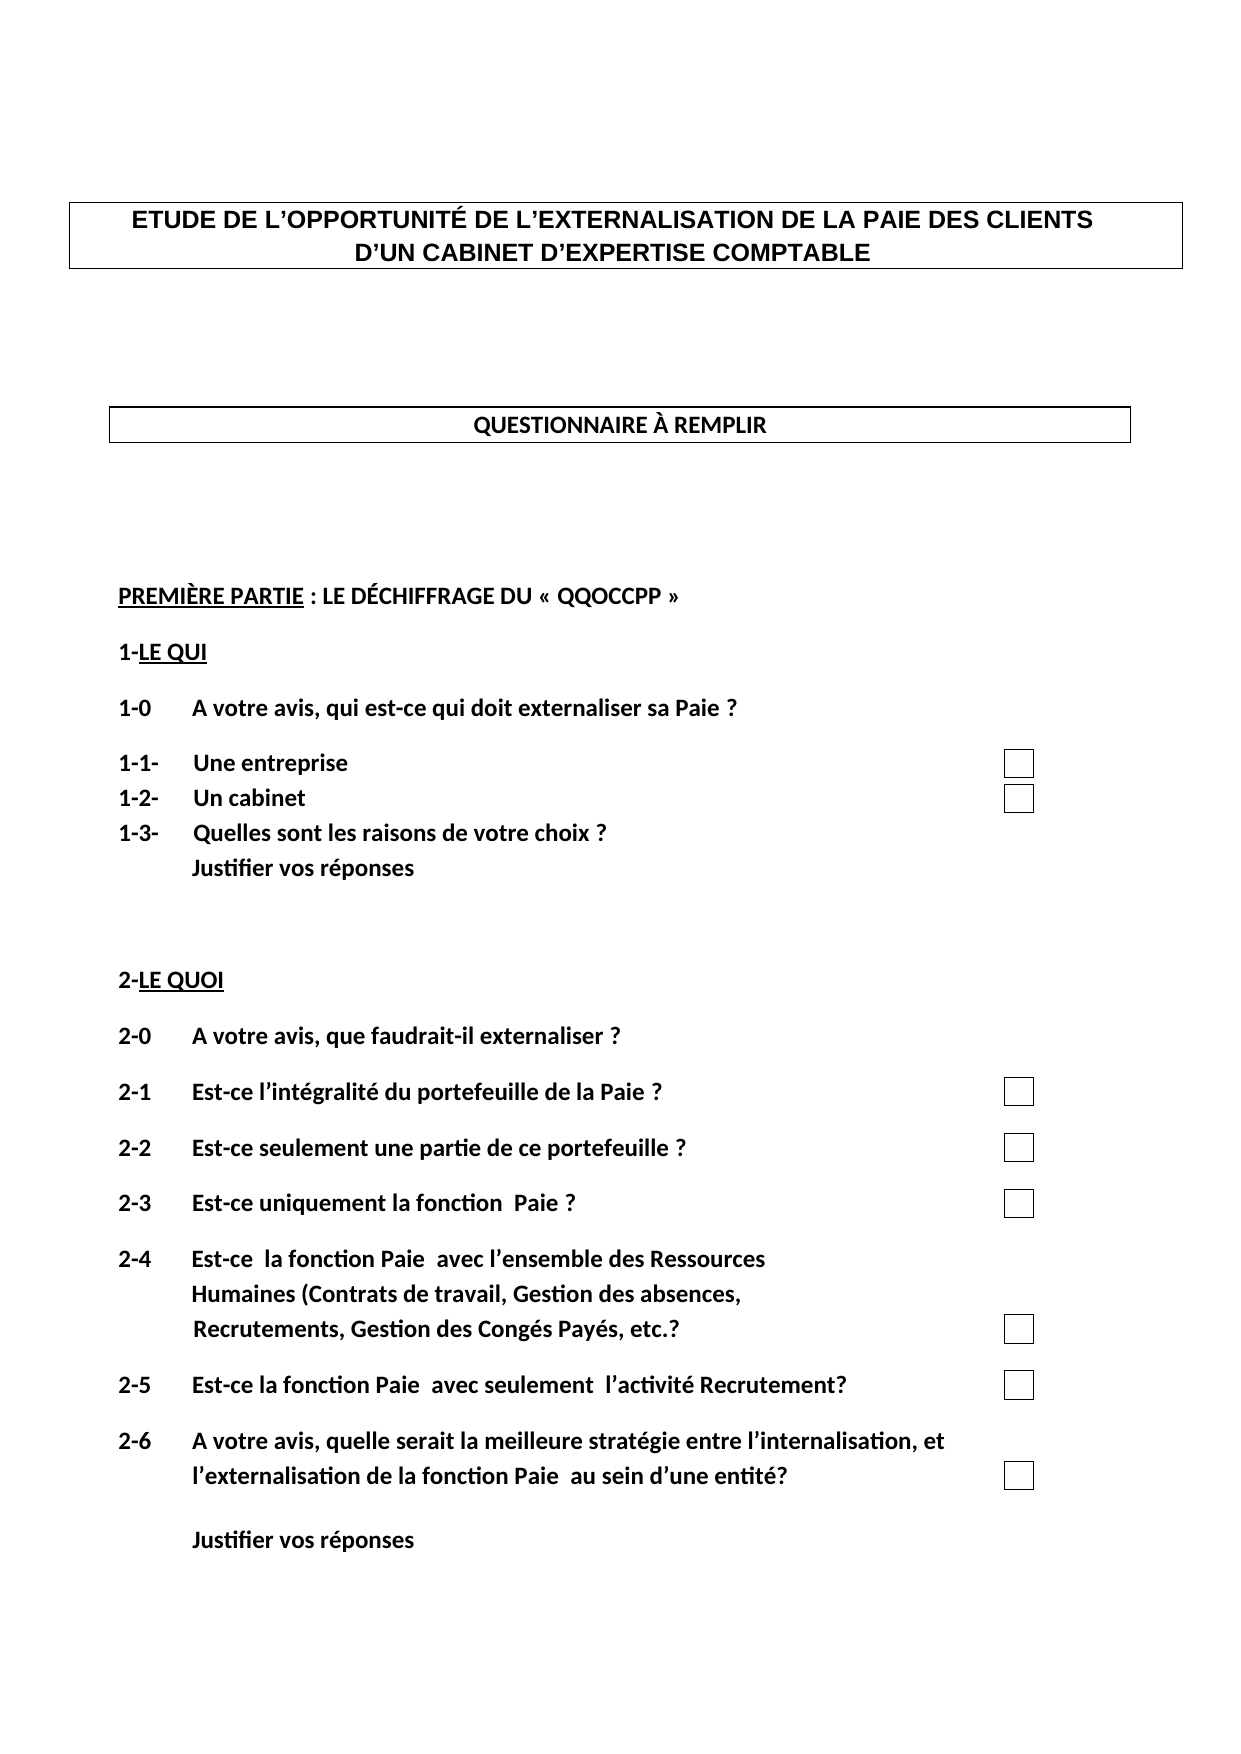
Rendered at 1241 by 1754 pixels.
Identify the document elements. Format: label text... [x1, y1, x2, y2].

text ETUDE DE L’OPPORTUNITÉ DE L’EXTERNALISATION DE LA PAIE DES CLIENTS D’UN CABINET D’EXPERTISE COMPTABLE [70, 203, 1182, 268]
text 2-1 Est-ce l’intégralité du portefeuille de la Paie ? [118, 1076, 1122, 1106]
text QUESTIONNAIRE À REMPLIR [110, 408, 1130, 442]
text Humaines (Contrats de travail, Gestion des absences, [191, 1278, 1122, 1309]
text 2-LE QUOI [118, 964, 1122, 995]
text PREMIÈRE PARTIE : LE DÉCHIFFRAGE DU « QQOCCPP » [118, 580, 1122, 611]
text l’externalisation de la fonction Paie au sein d’une entité? [118, 1460, 1122, 1491]
text 1-LE QUI [118, 636, 1122, 666]
text 2-2 Est-ce seulement une partie de ce portefeuille ? [118, 1132, 1122, 1162]
list Recrutements, Gestion des Congés Payés, etc.? [193, 1313, 1122, 1344]
text Justifier vos réponses [118, 1524, 1122, 1555]
text 2-6 A votre avis, quelle serait la meilleure stratégie entre l’internalisation, et [118, 1425, 1122, 1456]
text 2-3 Est-ce uniquement la fonction Paie ? [118, 1188, 1122, 1218]
text 1-0 A votre avis, qui est-ce qui doit externaliser sa Paie ? [118, 692, 1122, 722]
text 2-4 Est-ce la fonction Paie avec l’ensemble des Ressources [118, 1243, 1122, 1274]
list Une entreprise [118, 748, 1122, 778]
list Un cabinet [118, 783, 1122, 813]
list Quelles sont les raisons de votre choix ? [118, 818, 1122, 848]
list A votre avis, que faudrait-il externaliser ? [118, 1020, 1122, 1051]
list Justifier vos réponses [159, 853, 1122, 883]
text 2-5 Est-ce la fonction Paie avec seulement l’activité Recrutement? [118, 1369, 1122, 1400]
